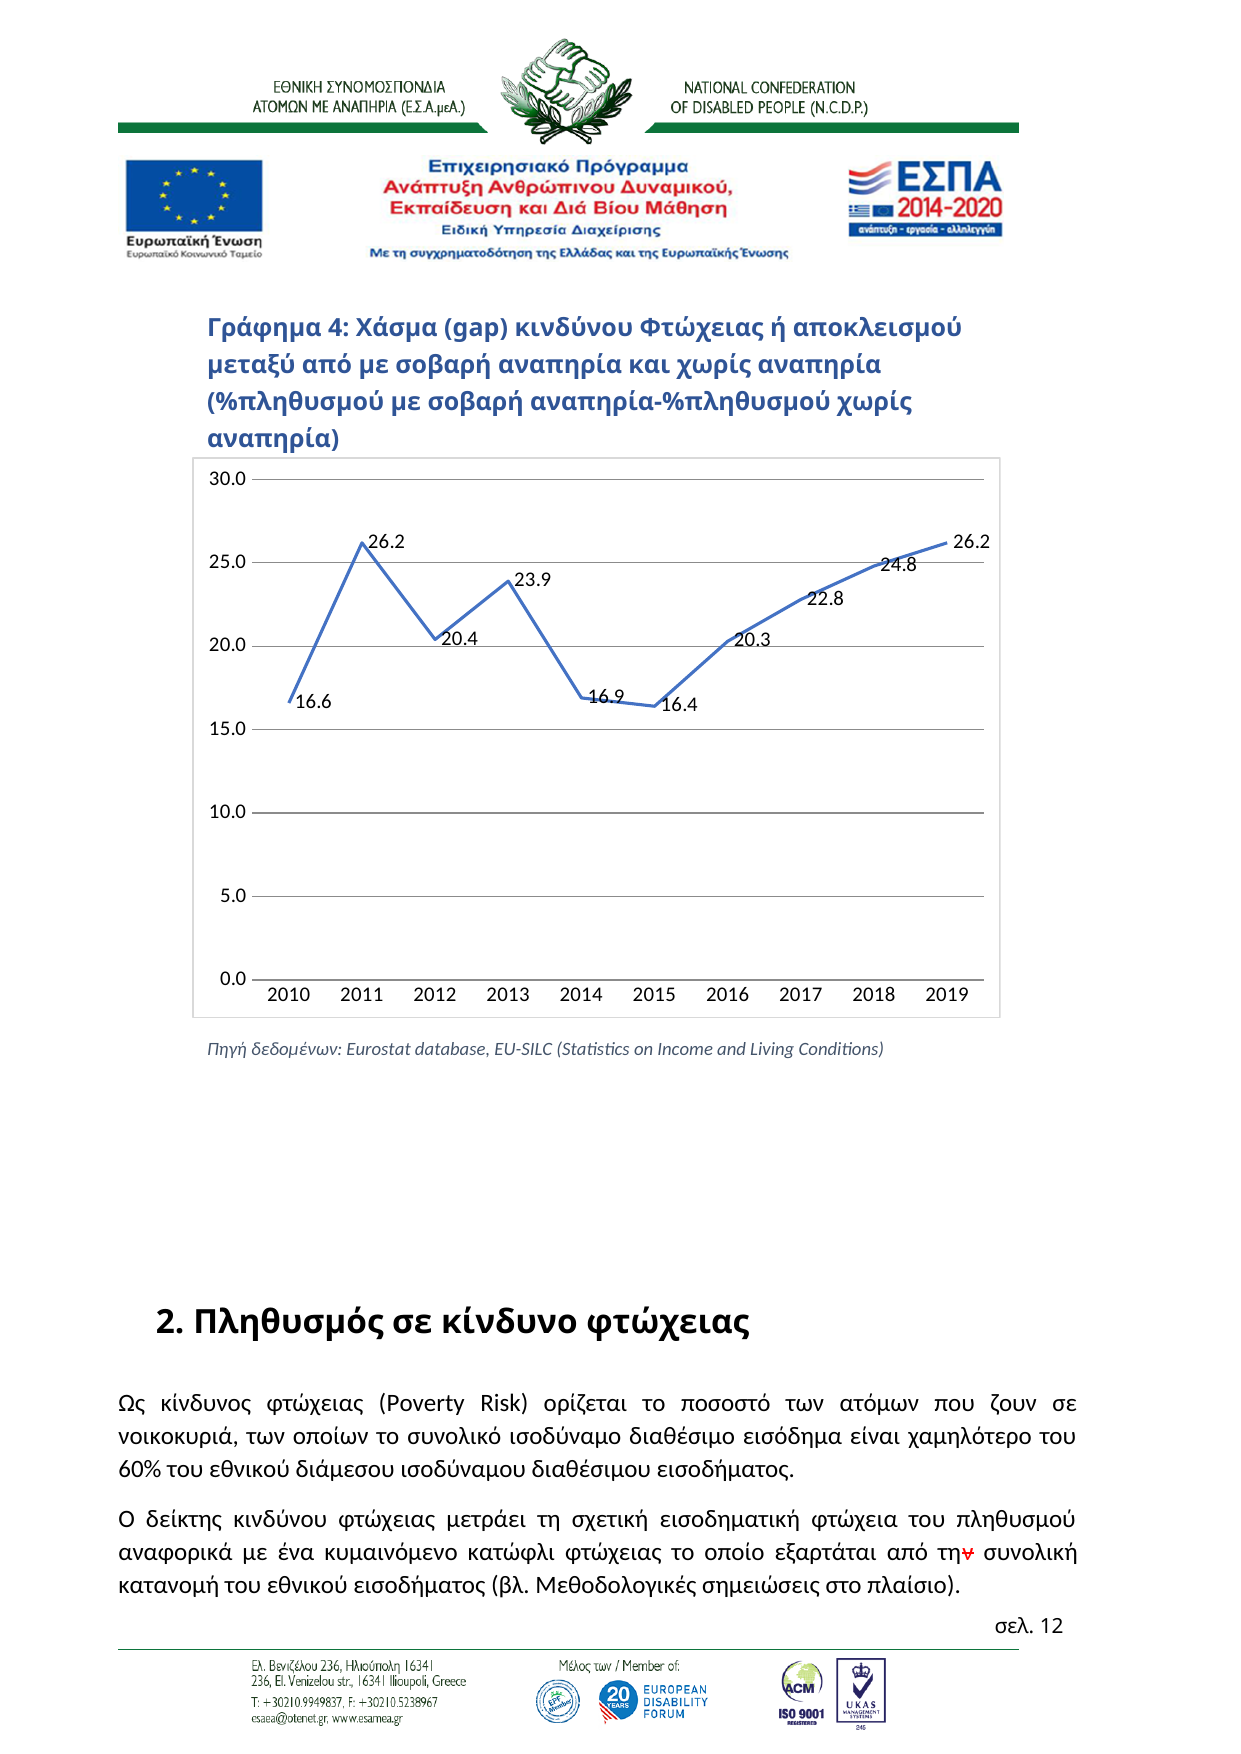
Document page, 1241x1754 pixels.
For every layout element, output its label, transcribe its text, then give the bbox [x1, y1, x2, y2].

text Ο δείκτης κινδύνου φτώχειας μετράει τη σχετική εισοδηματική φτώχεια του πληθυσμού αναφορικά με ένα κυμαινόμενο κατώφλι φτώχειας το οποίο εξαρτάται από την συνολική κατανομή του εθνικού εισοδήματος (βλ. Μεθοδολογικές σημειώσεις στο πλαίσιο). [118, 1503, 1078, 1599]
picture [118, 0, 1019, 262]
text Πηγή δεδομένων: Eurostat database, EU-SILC (Statistics on Income and Living Conditions) [207, 1037, 1078, 1060]
subtitle Γράφημα 4: Χάσμα (gap) κινδύνου Φτώχειας ή αποκλεισμού μεταξύ από με σοβαρή αναπηρία και χωρίς αναπηρία (%πληθυσμού με σοβαρή αναπηρία-%πληθυσμού χωρίς αναπηρία) [207, 310, 1010, 454]
picture [118, 1639, 1019, 1754]
text Ως κίνδυνος φτώχειας (Poverty Risk) ορίζεται το ποσοστό των ατόμων που ζουν σε νοικοκυριά, των οποίων το συνολικό ισοδύναμο διαθέσιμο εισόδημα είναι χαμηλότερο του 60% του εθνικού διάμεσου ισοδύναμου διαθέσιμου εισοδήματος. [118, 1388, 1078, 1484]
subtitle Πληθυσμός σε κίνδυνο φτώχειας [156, 1298, 1078, 1343]
